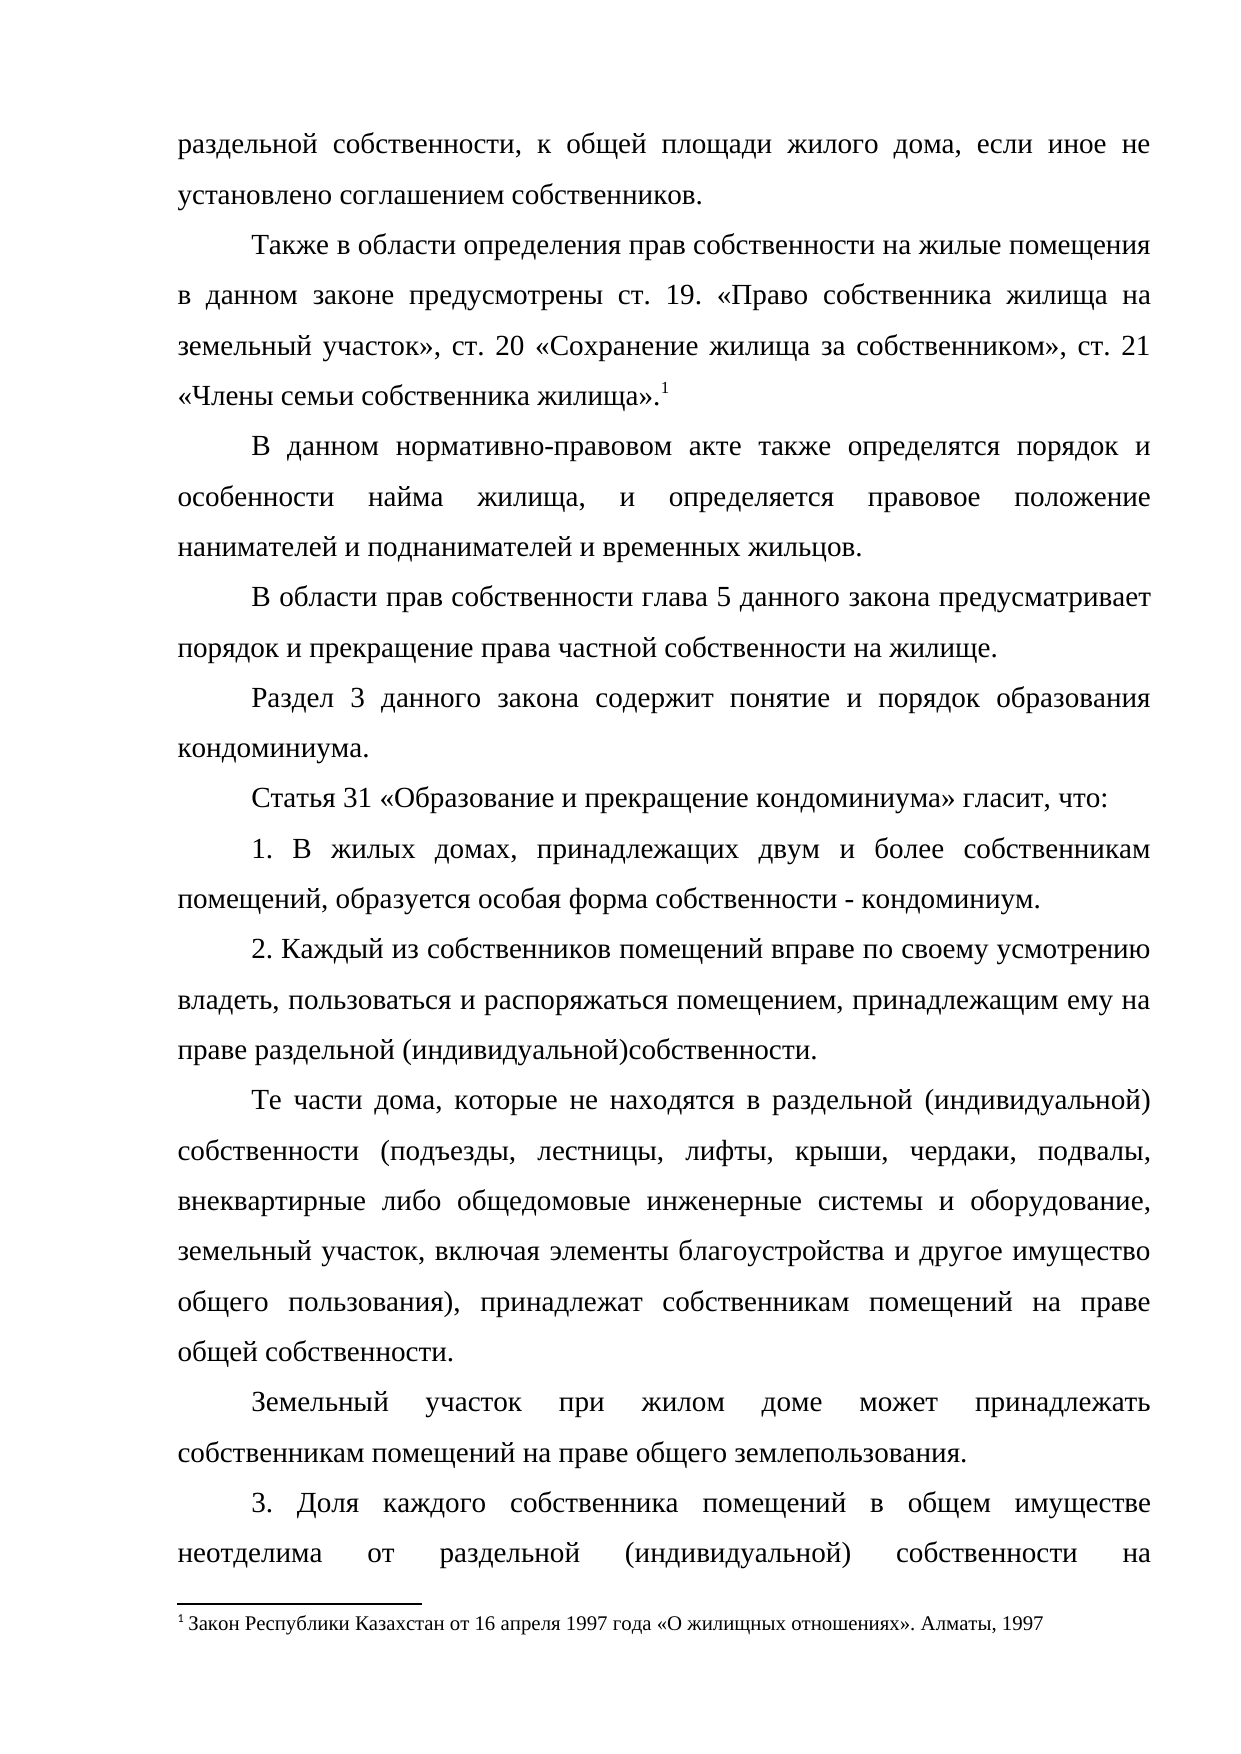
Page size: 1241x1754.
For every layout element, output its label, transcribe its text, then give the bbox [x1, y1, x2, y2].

text 2. Каждый из собственников помещений вправе по своему усмотрению владеть, пользоваться и распоряжаться помещением, принадлежащим ему на праве раздельной (индивидуальной)собственности. [177, 932, 1152, 1066]
text Статья 31 «Образование и прекращение кондоминиума» гласит, что: [177, 781, 1152, 814]
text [177, 127, 1152, 210]
text 1. В жилых домах, принадлежащих двум и более собственникам помещений, образуется особая форма собственности - кондоминиум. [177, 831, 1152, 915]
text В данном нормативно-правовом акте также определятся порядок и особенности найма жилища, и определяется правовое положение нанимателей и поднанимателей и временных жильцов. [177, 428, 1152, 563]
text В области прав собственности глава 5 данного закона предусматривает порядок и прекращение права частной собственности на жилище. [177, 579, 1152, 663]
text Земельный участок при жилом доме может принадлежать собственникам помещений на праве общего землепользования. [177, 1384, 1152, 1468]
text Те части дома, которые не находятся в раздельной (индивидуальной) собственности (подъезды, лестницы, лифты, крыши, чердаки, подвалы, внеквартирные либо общедомовые инженерные системы и оборудование, земельный участок, включая элементы благоустройства и другое имущество общего пользования), принадлежат собственникам помещений на праве общей собственности. [177, 1082, 1152, 1368]
text Раздел 3 данного закона содержит понятие и порядок образования кондоминиума. [177, 680, 1152, 764]
text Также в области определения прав собственности на жилые помещения в данном законе предусмотрены ст. 19. «Право собственника жилища на земельный участок», ст. 20 «Сохранение жилища за собственником», ст. 21 «Члены семьи собственника жилища». [177, 227, 1152, 412]
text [177, 1485, 1152, 1569]
